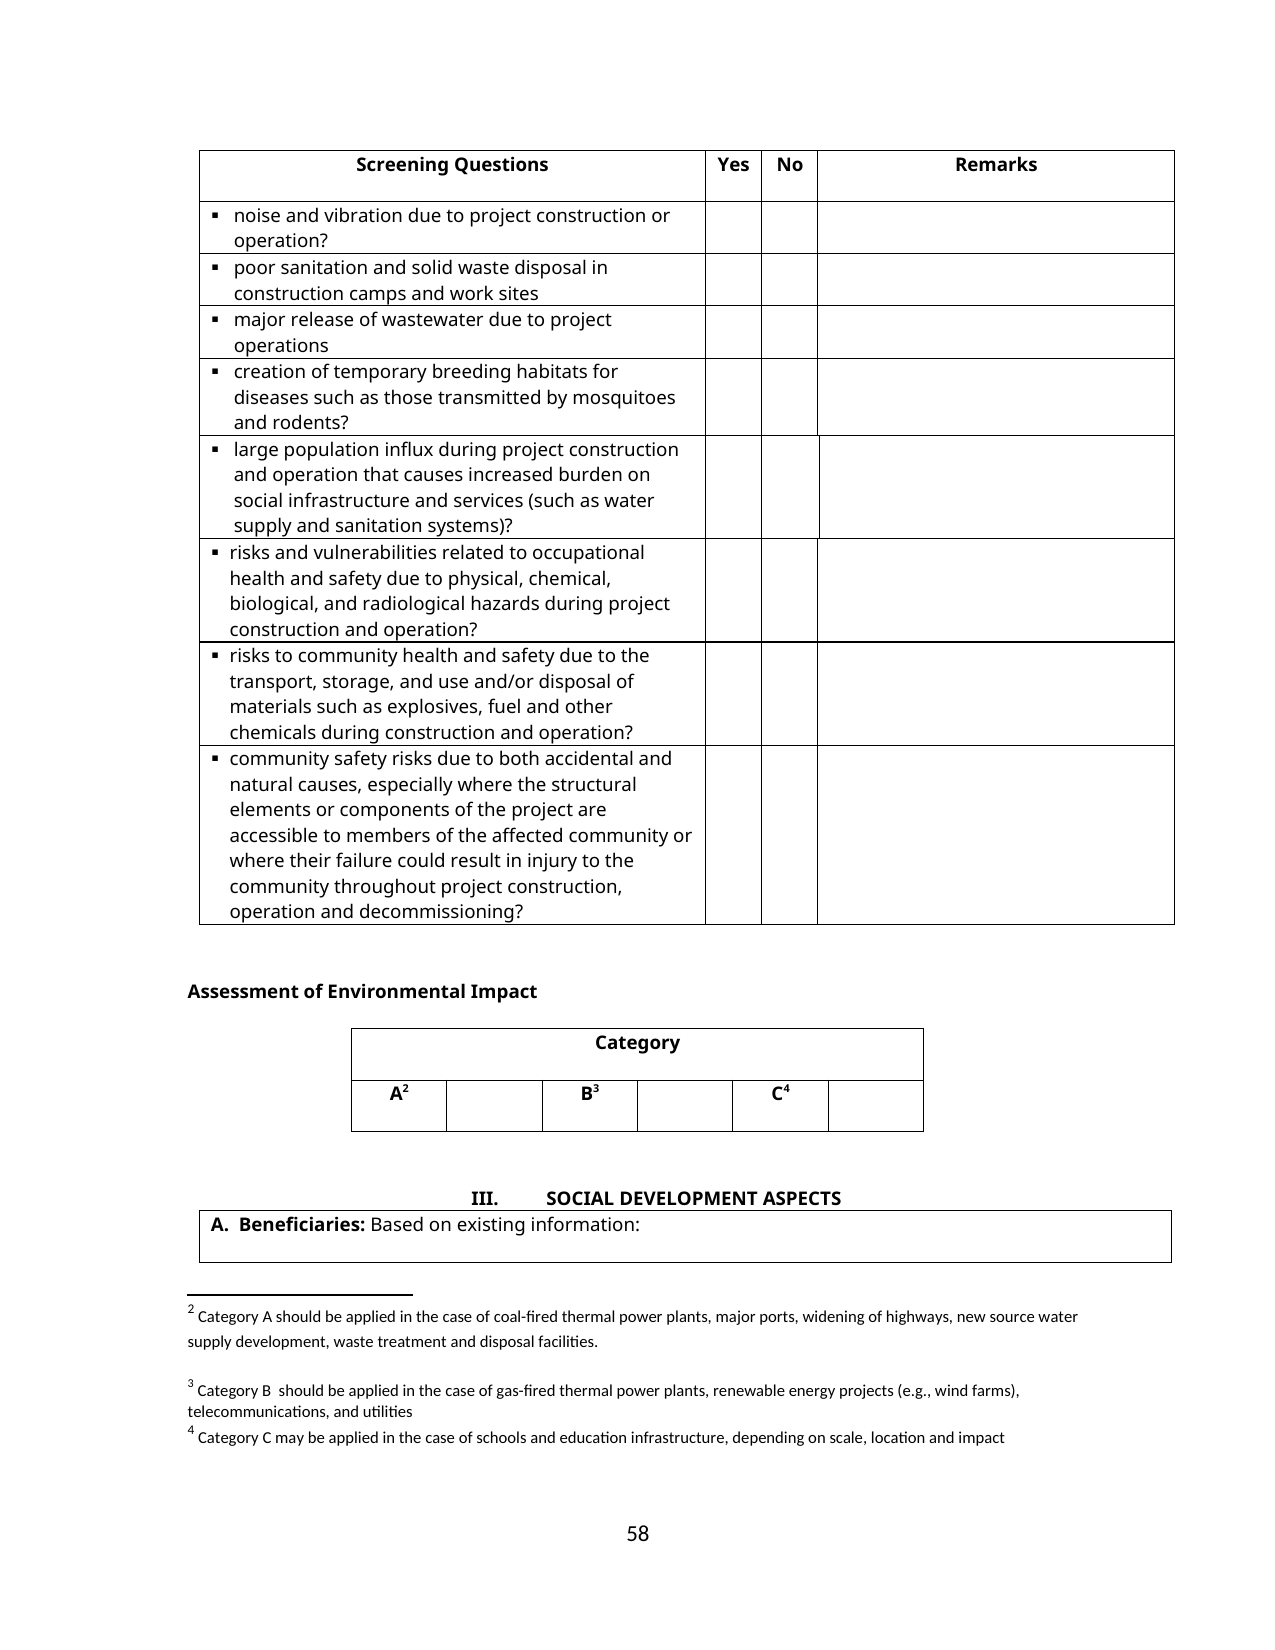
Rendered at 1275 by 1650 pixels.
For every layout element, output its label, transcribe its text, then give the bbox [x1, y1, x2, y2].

table_header Category [352, 1029, 923, 1079]
table_cell [638, 1081, 732, 1131]
table_cell [818, 359, 1174, 435]
text Assessment of Environmental Impact [187, 978, 1087, 1004]
table_cell large population influx during project construction and operation that causes increased burden on social infrastructure and services (such as water supply and sanitation systems)? [200, 436, 705, 538]
table_cell [762, 306, 817, 357]
list SOCIAL DEVELOPMENT ASPECTS [225, 1185, 1087, 1210]
table_cell [706, 359, 761, 435]
table_cell poor sanitation and solid waste disposal in construction camps and work sites [200, 254, 705, 305]
table_header Remarks [818, 151, 1174, 201]
table_cell [829, 1081, 923, 1131]
table_header Screening Questions [200, 151, 705, 201]
table_cell [447, 1081, 542, 1131]
table_cell [762, 202, 817, 253]
table_cell [818, 746, 1174, 924]
table_cell [818, 306, 1174, 357]
table_cell [706, 746, 761, 924]
table_cell major release of wastewater due to project operations [200, 306, 705, 357]
table_cell [818, 539, 1174, 641]
table_cell [706, 539, 761, 641]
table_cell [762, 643, 817, 744]
table_cell [706, 436, 761, 538]
table_cell risks and vulnerabilities related to occupational health and safety due to physical, chemical, biological, and radiological hazards during project construction and operation? [200, 539, 705, 641]
table_header No [762, 151, 817, 201]
table_cell [762, 539, 817, 641]
table_cell B [543, 1081, 637, 1131]
table_cell [706, 254, 761, 305]
table_cell creation of temporary breeding habitats for diseases such as those transmitted by mosquitoes and rodents? [200, 359, 705, 435]
table_header A. Beneficiaries: Based on existing information: [200, 1211, 1171, 1262]
table_cell [706, 643, 761, 744]
table_cell noise and vibration due to project construction or operation? [200, 202, 705, 253]
table_cell [762, 254, 817, 305]
table_header Yes [706, 151, 761, 201]
table_cell [762, 436, 819, 538]
table_cell [762, 359, 817, 435]
table_cell [706, 202, 761, 253]
table_cell C [733, 1081, 828, 1131]
table_cell risks to community health and safety due to the transport, storage, and use and/or disposal of materials such as explosives, fuel and other chemicals during construction and operation? [200, 643, 705, 744]
table_cell [820, 436, 1174, 538]
table_cell community safety risks due to both accidental and natural causes, especially where the structural elements or components of the project are accessible to members of the affected community or where their failure could result in injury to the community throughout project construction, operation and decommissioning? [200, 746, 705, 924]
table_cell [706, 306, 761, 357]
table_cell A [352, 1081, 446, 1131]
table_cell [818, 202, 1174, 253]
table_cell [818, 643, 1174, 744]
table_cell [762, 746, 817, 924]
table_cell [818, 254, 1174, 305]
